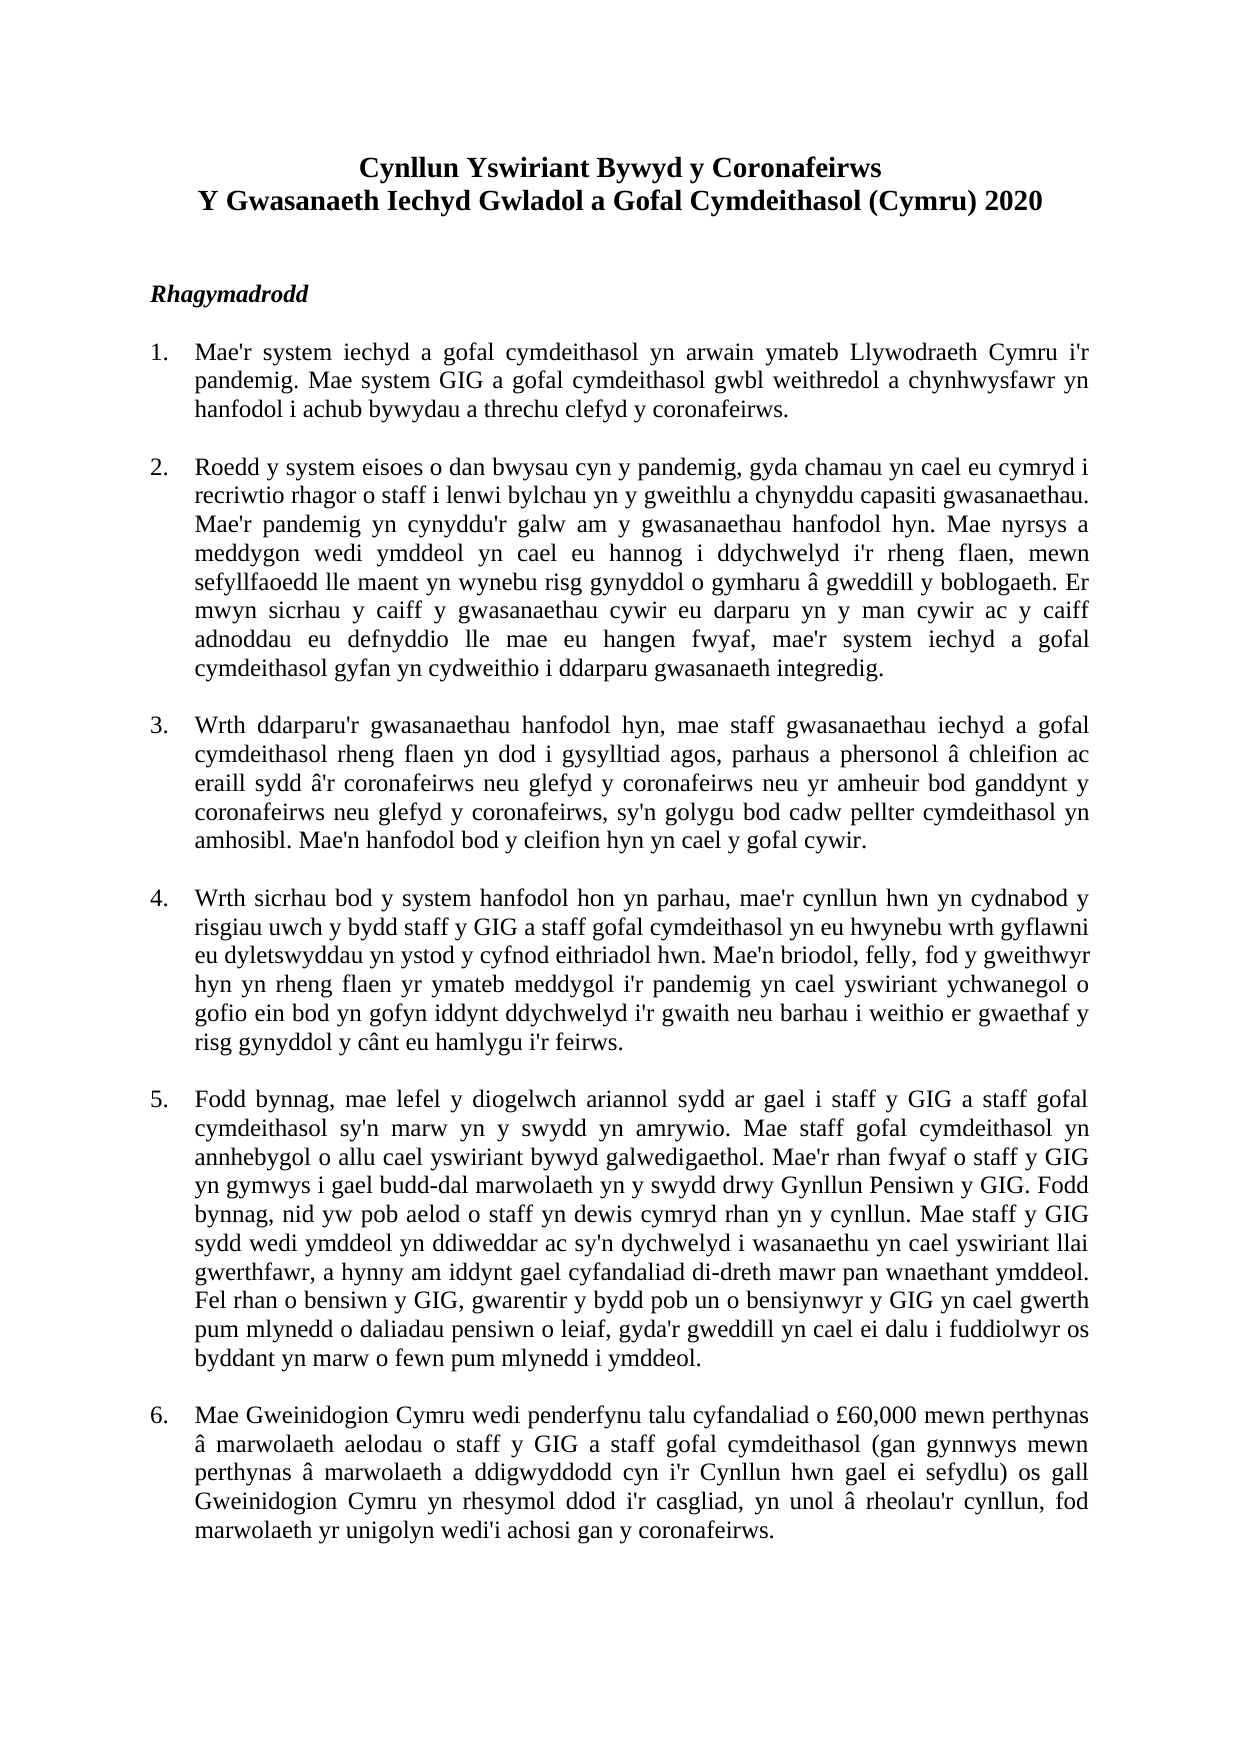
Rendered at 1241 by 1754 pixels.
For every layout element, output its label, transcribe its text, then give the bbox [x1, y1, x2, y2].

list Wrth sicrhau bod y system hanfodol hon yn parhau, mae'r cynllun hwn yn cydnabod y risgiau uwch y bydd staff y GIG a staff gofal cymdeithasol yn eu hwynebu wrth gyflawni eu dyletswyddau yn ystod y cyfnod eithriadol hwn. Mae'n briodol, felly, fod y gweithwyr hyn yn rheng flaen yr ymateb meddygol i'r pandemig yn cael yswiriant ychwanegol o gofio ein bod yn gofyn iddynt ddychwelyd i'r gwaith neu barhau i weithio er gwaethaf y risg gynyddol y cânt eu hamlygu i'r feirws. [150, 883, 1090, 1056]
text Rhagymadrodd [150, 279, 1090, 308]
list Roedd y system eisoes o dan bwysau cyn y pandemig, gyda chamau yn cael eu cymryd i recriwtio rhagor o staff i lenwi bylchau yn y gweithlu a chynyddu capasiti gwasanaethau. Mae'r pandemig yn cynyddu'r galw am y gwasanaethau hanfodol hyn. Mae nyrsys a meddygon wedi ymddeol yn cael eu hannog i ddychwelyd i'r rheng flaen, mewn sefyllfaoedd lle maent yn wynebu risg gynyddol o gymharu â gweddill y boblogaeth. Er mwyn sicrhau y caiff y gwasanaethau cywir eu darparu yn y man cywir ac y caiff adnoddau eu defnyddio lle mae eu hangen fwyaf, mae'r system iechyd a gofal cymdeithasol gyfan yn cydweithio i ddarparu gwasanaeth integredig. [150, 452, 1090, 682]
list Fodd bynnag, mae lefel y diogelwch ariannol sydd ar gael i staff y GIG a staff gofal cymdeithasol sy'n marw yn y swydd yn amrywio. Mae staff gofal cymdeithasol yn annhebygol o allu cael yswiriant bywyd galwedigaethol. Mae'r rhan fwyaf o staff y GIG yn gymwys i gael budd-dal marwolaeth yn y swydd drwy Gynllun Pensiwn y GIG. Fodd bynnag, nid yw pob aelod o staff yn dewis cymryd rhan yn y cynllun. Mae staff y GIG sydd wedi ymddeol yn ddiweddar ac sy'n dychwelyd i wasanaethu yn cael yswiriant llai gwerthfawr, a hynny am iddynt gael cyfandaliad di-dreth mawr pan wnaethant ymddeol. Fel rhan o bensiwn y GIG, gwarentir y bydd pob un o bensiynwyr y GIG yn cael gwerth pum mlynedd o daliadau pensiwn o leiaf, gyda'r gweddill yn cael ei dalu i fuddiolwyr os byddant yn marw o fewn pum mlynedd i ymddeol. [150, 1084, 1090, 1372]
text Cynllun Yswiriant Bywyd y Coronafeirws [150, 150, 1090, 183]
text Y Gwasanaeth Iechyd Gwladol a Gofal Cymdeithasol (Cymru) 2020 [150, 183, 1090, 217]
list Wrth ddarparu'r gwasanaethau hanfodol hyn, mae staff gwasanaethau iechyd a gofal cymdeithasol rheng flaen yn dod i gysylltiad agos, parhaus a phersonol â chleifion ac eraill sydd â'r coronafeirws neu glefyd y coronafeirws neu yr amheuir bod ganddynt y coronafeirws neu glefyd y coronafeirws, sy'n golygu bod cadw pellter cymdeithasol yn amhosibl. Mae'n hanfodol bod y cleifion hyn yn cael y gofal cywir. [150, 711, 1090, 854]
text 6. Mae Gweinidogion Cymru wedi penderfynu talu cyfandaliad o £60,000 mewn perthynas â marwolaeth aelodau o staff y GIG a staff gofal cymdeithasol (gan gynnwys mewn perthynas â marwolaeth a ddigwyddodd cyn i'r Cynllun hwn gael ei sefydlu) os gall Gweinidogion Cymru yn rhesymol ddod i'r casgliad, yn unol â rheolau'r cynllun, fod marwolaeth yr unigolyn wedi'i achosi gan y coronafeirws. [150, 1400, 1090, 1544]
list Mae'r system iechyd a gofal cymdeithasol yn arwain ymateb Llywodraeth Cymru i'r pandemig. Mae system GIG a gofal cymdeithasol gwbl weithredol a chynhwysfawr yn hanfodol i achub bywydau a threchu clefyd y coronafeirws. [150, 337, 1090, 423]
